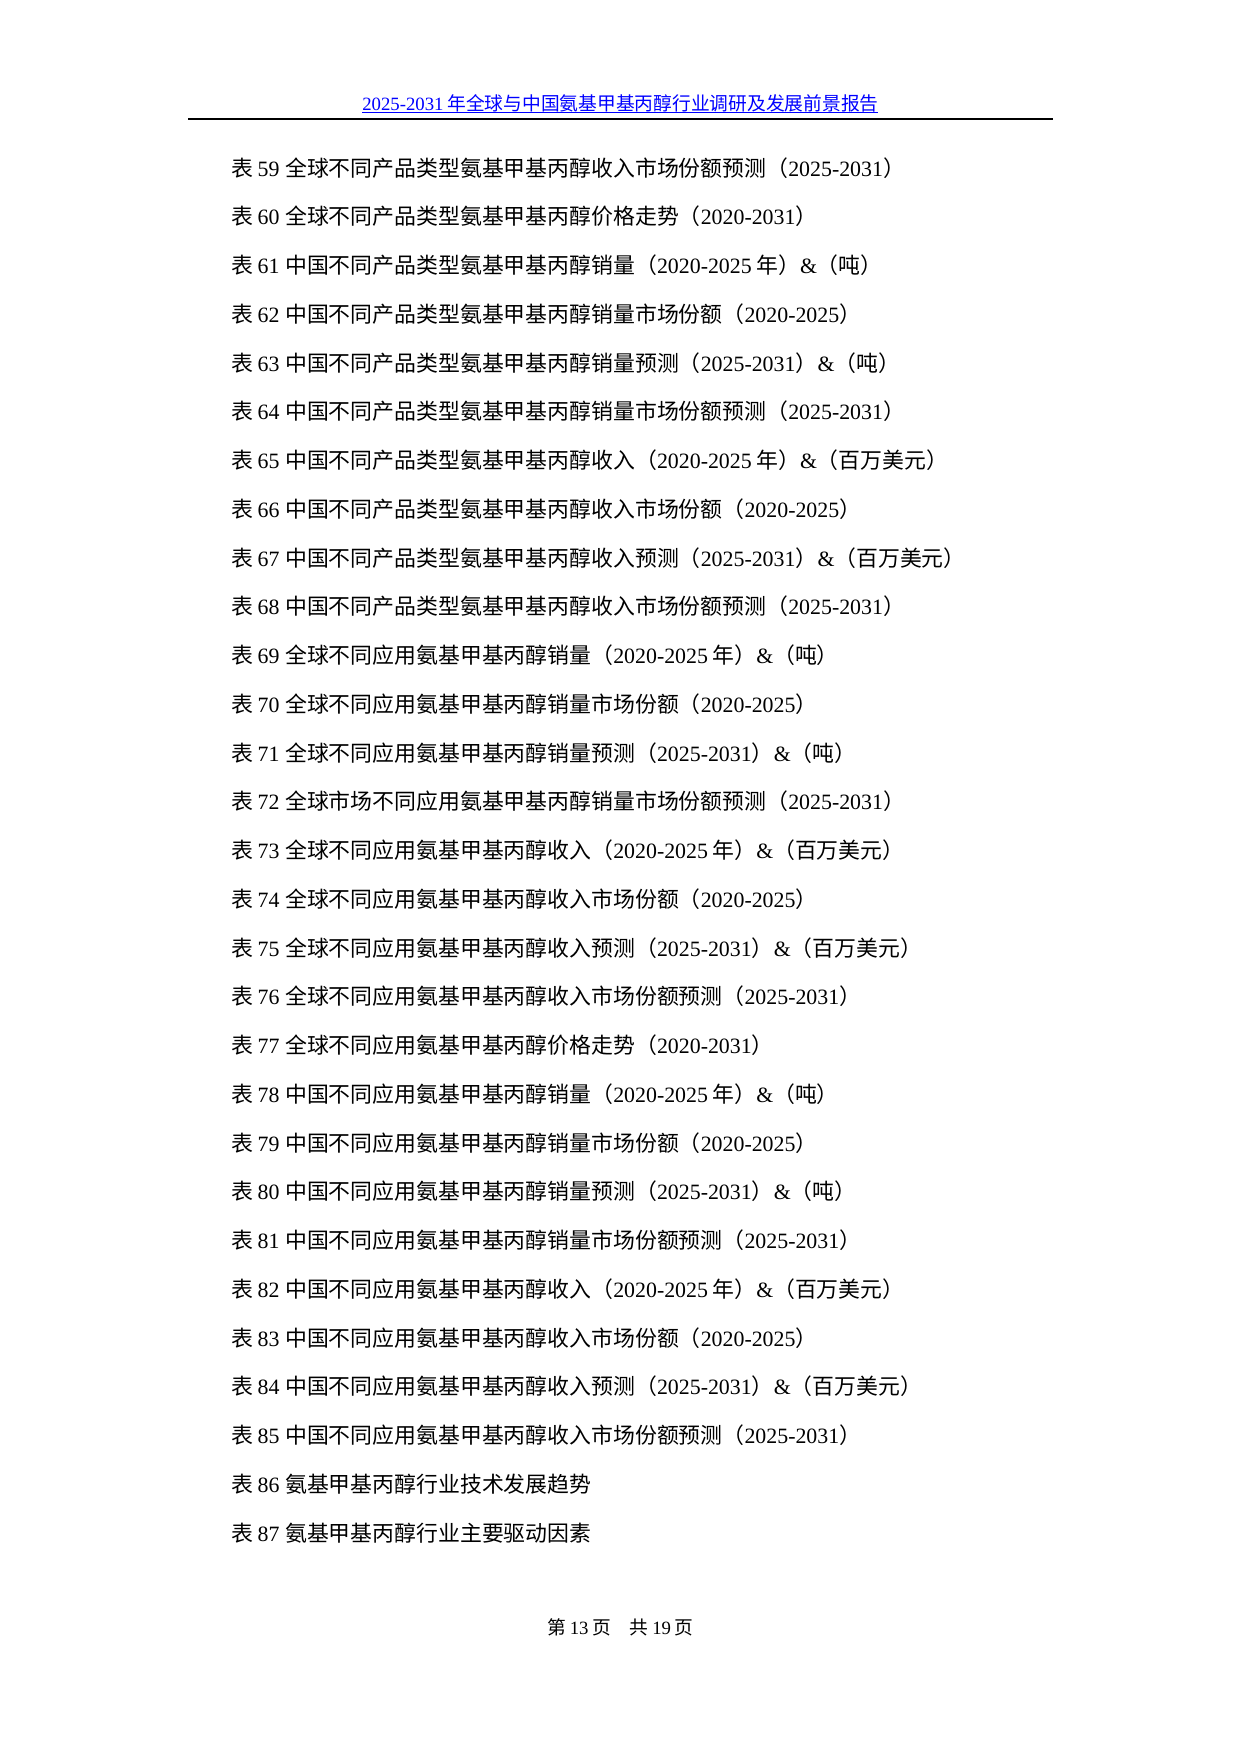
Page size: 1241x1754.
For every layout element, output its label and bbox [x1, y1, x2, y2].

text [187, 150, 1053, 1548]
